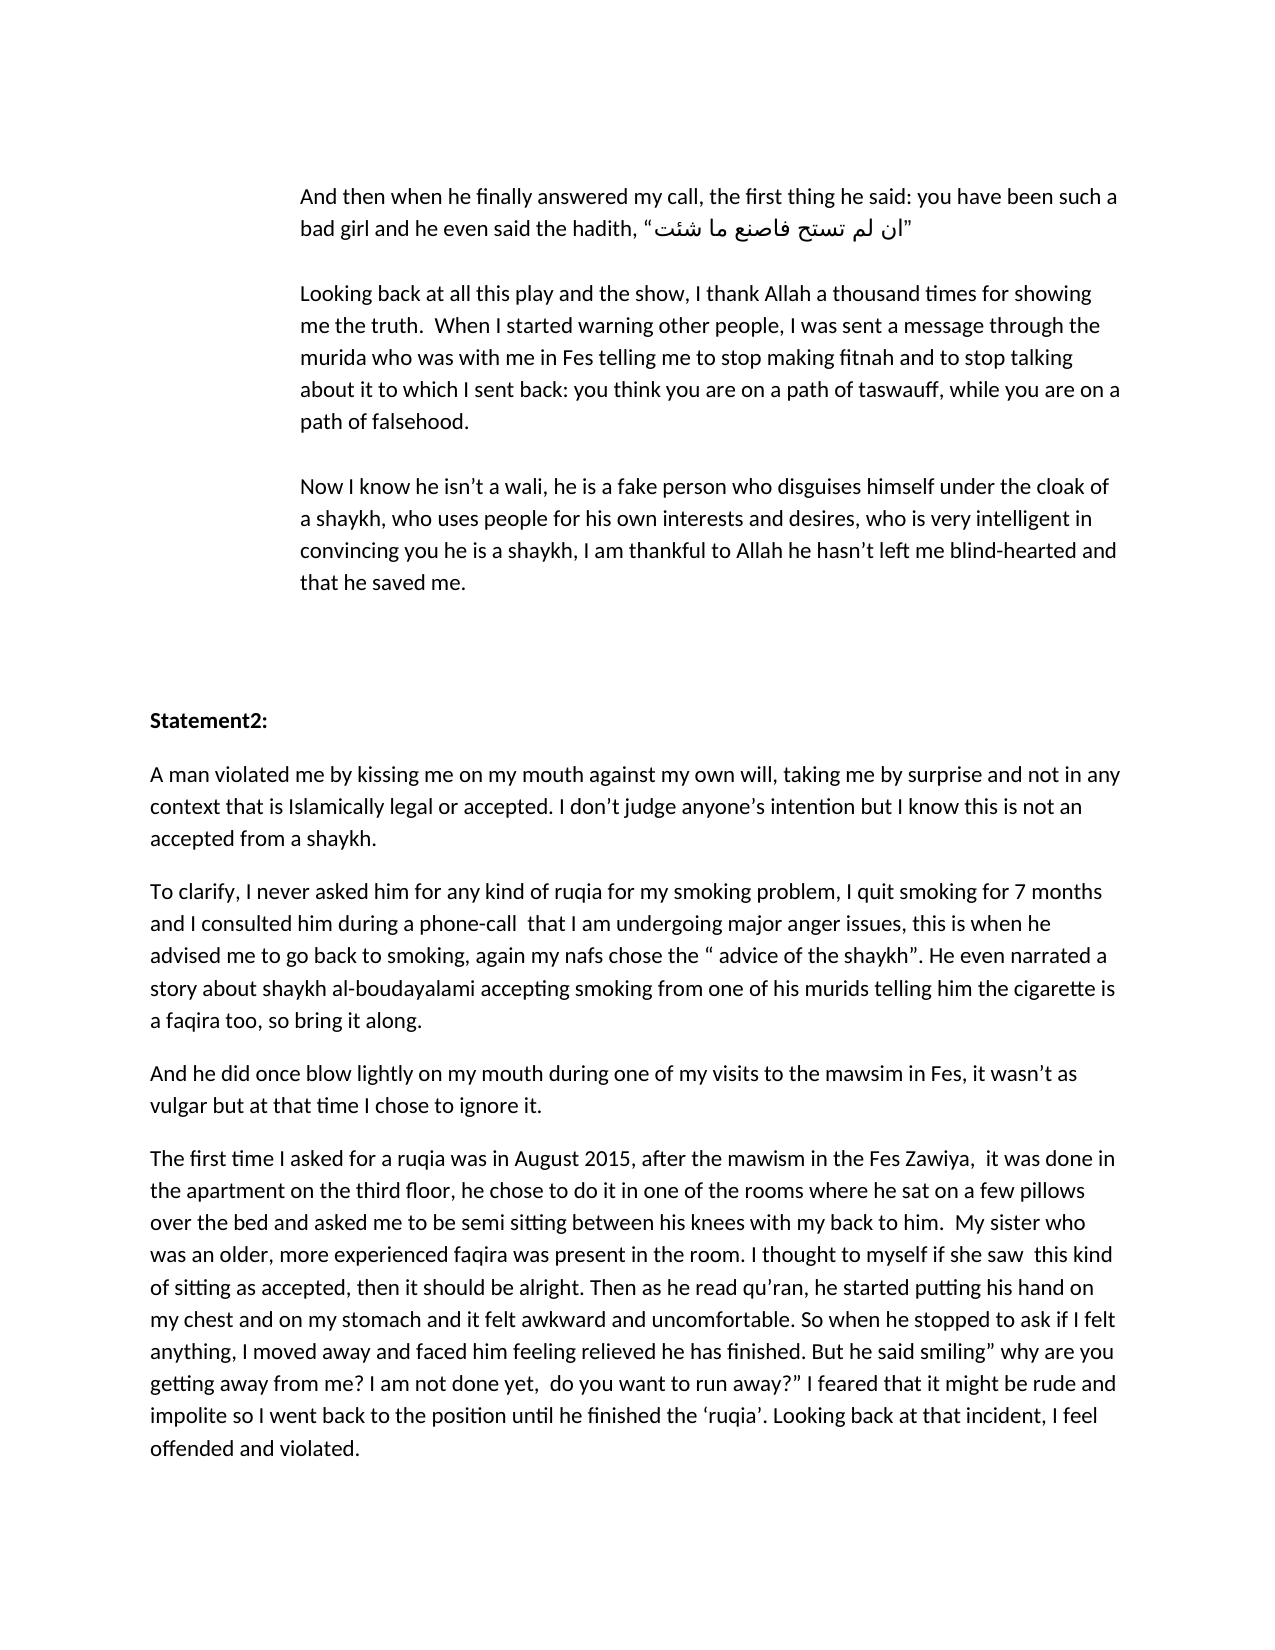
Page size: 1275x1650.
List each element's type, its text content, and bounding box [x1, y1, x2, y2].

text To clarify, I never asked him for any kind of ruqia for my smoking problem, I quit smoking for 7 months and I consulted him during a phone-call that I am undergoing major anger issues, this is when he advised me to go back to smoking, again my nafs chose the “ advice of the shaykh”. He even narrated a story about shaykh al-boudayalami accepting smoking from one of his murids telling him the cigarette is a faqira too, so bring it along. [150, 877, 1125, 1034]
text The first time I asked for a ruqia was in August 2015, after the mawism in the Fes Zawiya, it was done in the apartment on the third floor, he chose to do it in one of the rooms where he sat on a few pillows over the bed and asked me to be semi sitting between his knees with my back to him. My sister who was an older, more experienced faqira was present in the room. I thought to myself if she saw this kind of sitting as accepted, then it should be alright. Then as he read qu’ran, he started putting his hand on my chest and on my stomach and it felt awkward and uncomfortable. So when he stopped to ask if I felt anything, I moved away and faced him feeling relieved he has finished. But he said smiling” why are you getting away from me? I am not done yet, do you want to run away?” I feared that it might be rude and impolite so I went back to the position until he finished the ‘ruqia’. Looking back at that incident, I feel offended and violated. [150, 1144, 1125, 1462]
list Looking back at all this play and the show, I thank Allah a thousand times for showing me the truth. When I started warning other people, I was sent a message through the murida who was with me in Fes telling me to stop making fitnah and to stop talking about it to which I sent back: you think you are on a path of taswauff, while you are on a path of falsehood. [300, 279, 1125, 436]
text A man violated me by kissing me on my mouth against my own will, taking me by surprise and not in any context that is Islamically legal or accepted. I don’t judge anyone’s intention but I know this is not an accepted from a shaykh. [150, 760, 1125, 852]
list And then when he finally answered my call, the first thing he said: you have been such a bad girl and he even said the hadith, “ان لم تستح فاصنع ما شئت” [300, 182, 1125, 242]
text And he did once blow lightly on my mouth during one of my visits to the mawsim in Fes, it wasn’t as vulgar but at that time I chose to ignore it. [150, 1059, 1125, 1119]
list Now I know he isn’t a wali, he is a fake person who disguises himself under the cloak of a shaykh, who uses people for his own interests and desires, who is very intelligent in convincing you he is a shaykh, I am thankful to Allah he hasn’t left me blind-hearted and that he saved me. [300, 472, 1125, 596]
text Statement2: [150, 707, 1125, 735]
